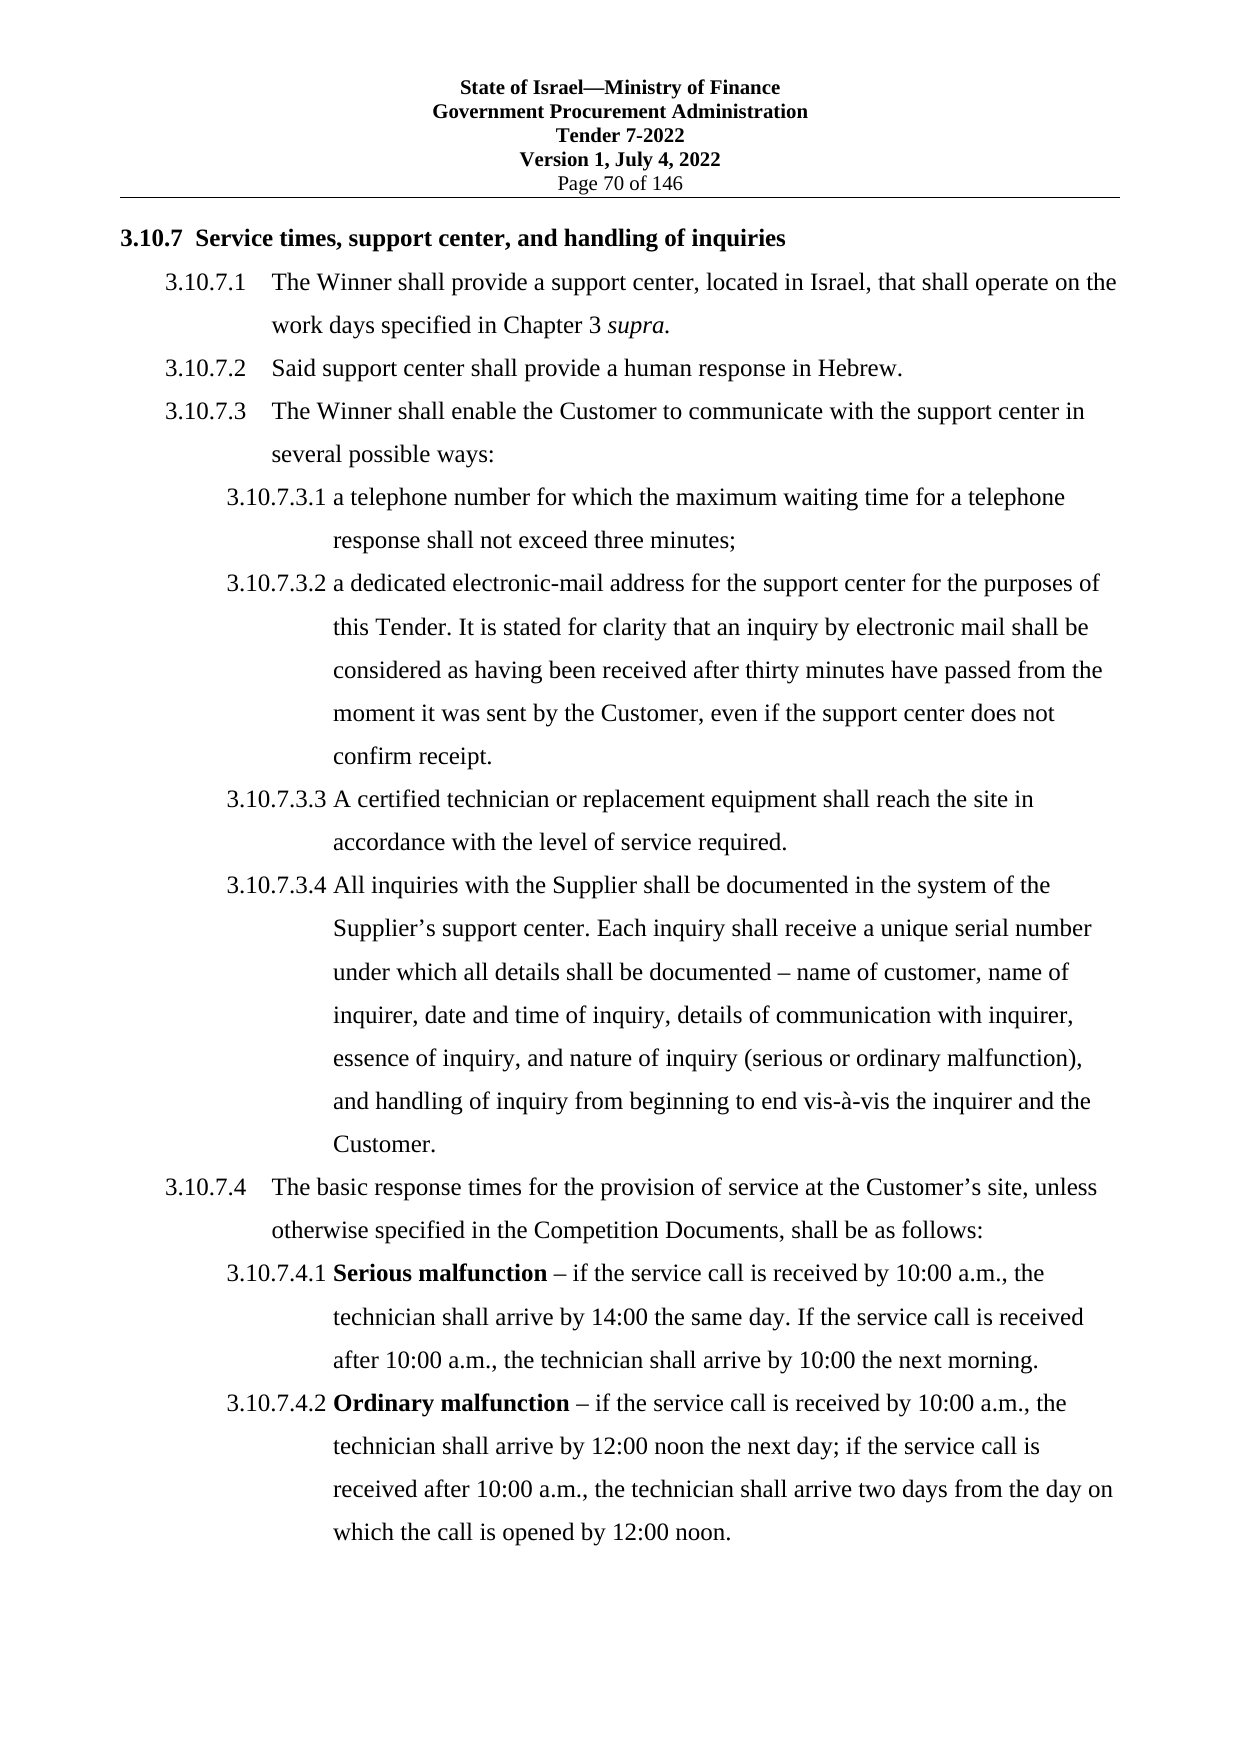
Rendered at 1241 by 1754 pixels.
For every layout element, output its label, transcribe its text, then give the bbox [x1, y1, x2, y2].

list 3.10.7.2 Said support center shall provide a human response in Hebrew. [165, 353, 1120, 382]
list 3.10.7.1 The Winner shall provide a support center, located in Israel, that shall operate on the work days specified in Chapter 3 supra. [165, 267, 1120, 338]
list 3.10.7.3 The Winner shall enable the Customer to communicate with the support center in several possible ways: [165, 396, 1120, 468]
list 3.10.7.3.3 A certified technician or replacement equipment shall reach the site in accordance with the level of service required. [226, 784, 1120, 856]
list 3.10.7.4 The basic response times for the provision of service at the Customer’s site, unless otherwise specified in the Competition Documents, shall be as follows: [165, 1172, 1120, 1244]
list 3.10.7.4.2 Ordinary malfunction – if the service call is received by 10:00 a.m., the technician shall arrive by 12:00 noon the next day; if the service call is received after 10:00 a.m., the technician shall arrive two days from the day on which the call is opened by 12:00 noon. [226, 1388, 1120, 1546]
list 3.10.7 Service times, support center, and handling of inquiries [120, 223, 1120, 252]
list 3.10.7.3.4 All inquiries with the Supplier shall be documented in the system of the Supplier’s support center. Each inquiry shall receive a unique serial number under which all details shall be documented – name of customer, name of inquirer, date and time of inquiry, details of communication with inquirer, essence of inquiry, and nature of inquiry (serious or ordinary malfunction), and handling of inquiry from beginning to end vis-à-vis the inquirer and the Customer. [226, 870, 1120, 1158]
list 3.10.7.3.1 a telephone number for which the maximum waiting time for a telephone response shall not exceed three minutes; [226, 482, 1120, 554]
list 3.10.7.3.2 a dedicated electronic-mail address for the support center for the purposes of this Tender. It is stated for clarity that an inquiry by electronic mail shall be considered as having been received after thirty minutes have passed from the moment it was sent by the Customer, even if the support center does not confirm receipt. [226, 568, 1120, 770]
list 3.10.7.4.1 Serious malfunction – if the service call is received by 10:00 a.m., the technician shall arrive by 14:00 the same day. If the service call is received after 10:00 a.m., the technician shall arrive by 10:00 the next morning. [226, 1258, 1120, 1373]
